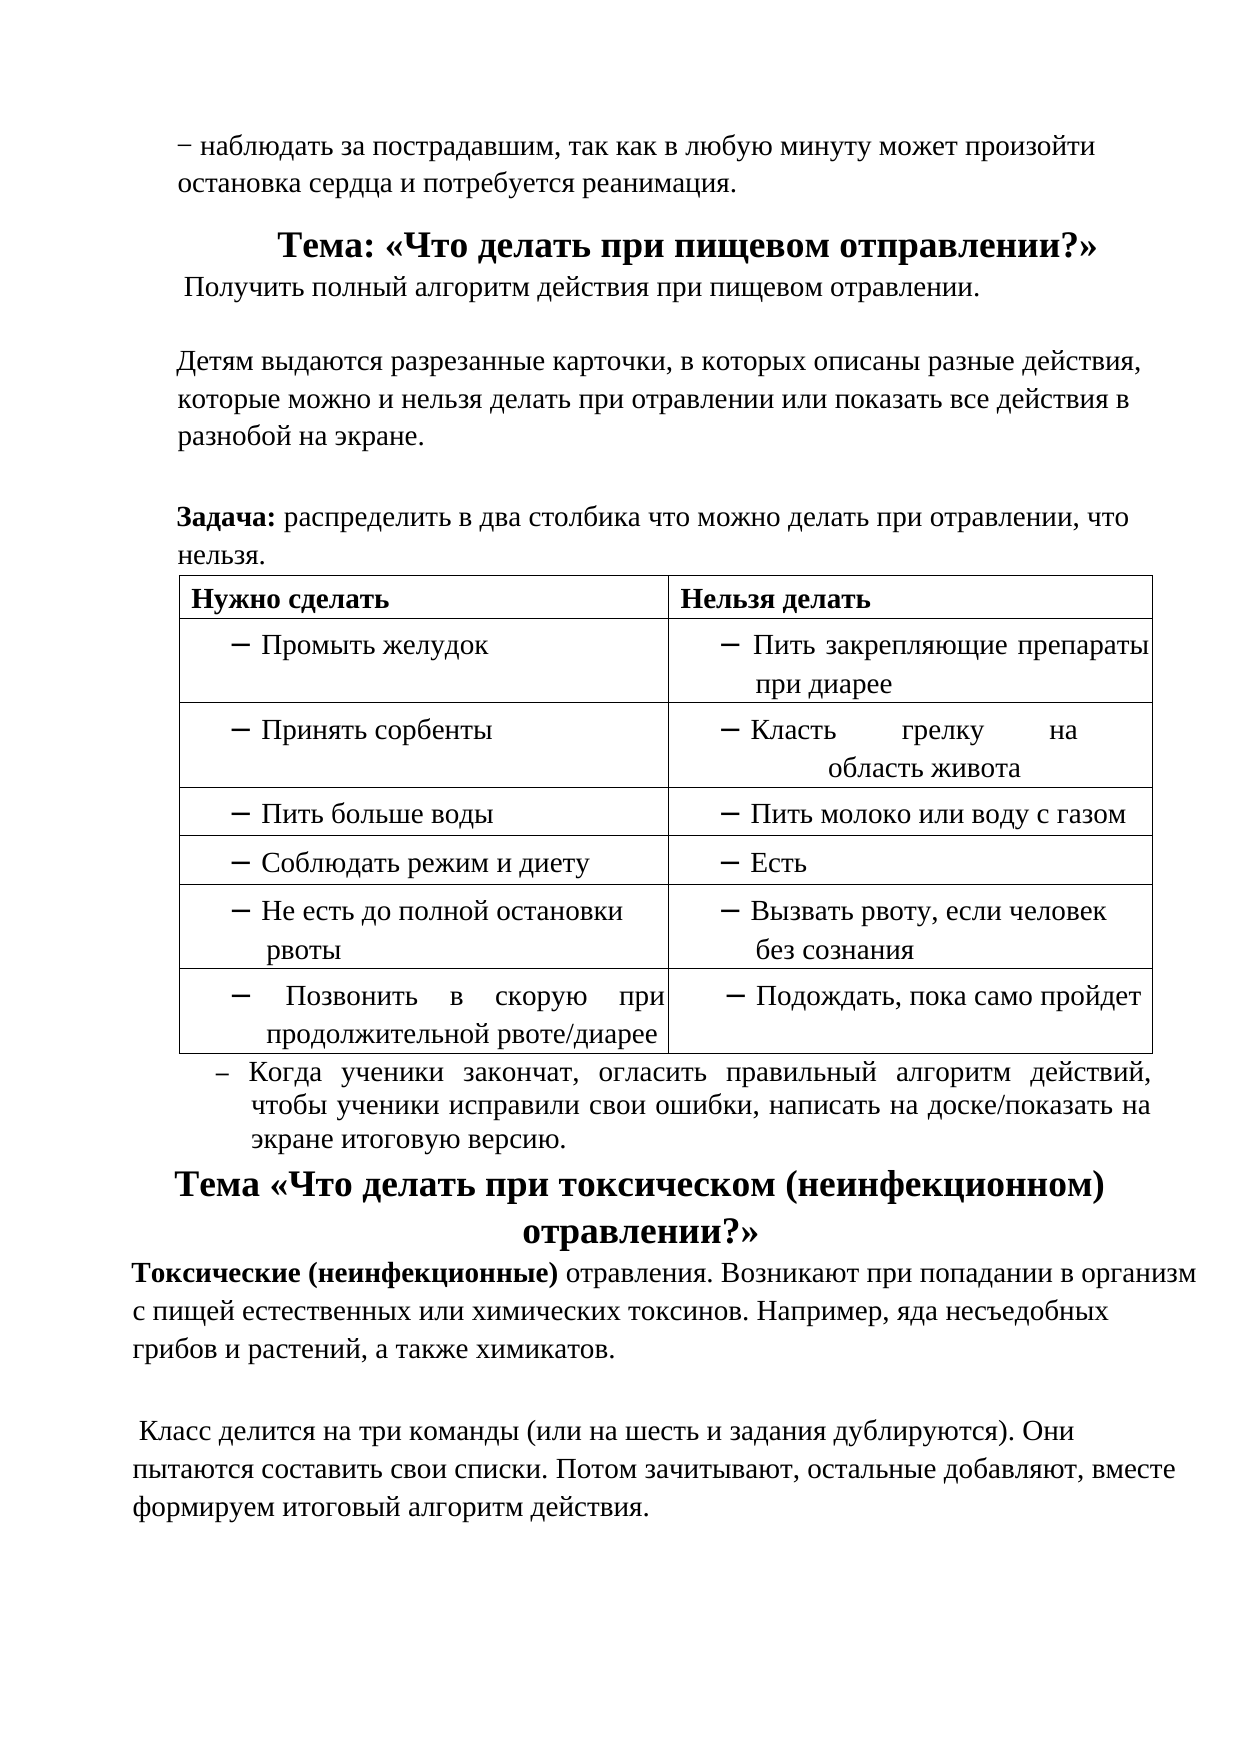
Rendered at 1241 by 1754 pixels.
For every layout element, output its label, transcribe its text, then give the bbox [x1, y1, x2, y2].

table_cell − Подождать, пока само пройдет [669, 969, 1152, 1053]
text − наблюдать за пострадавшим, так как в любую минуту может произойти остановка сердца и потребуется реанимация. [176, 128, 1198, 199]
table_cell − Вызвать рвоту, если человек без сознания [669, 885, 1152, 968]
table_cell − Позвонить в скорую при продолжительной рвоте/диарее [180, 969, 668, 1053]
table_cell − Класть грелку на область живота [669, 703, 1152, 787]
table_cell − Соблюдать режим и диету [180, 836, 668, 883]
subtitle Тема «Что делать при токсическом (неинфекционном) отравлении?» [81, 1162, 1199, 1251]
text Задача: распределить в два столбика что можно делать при отравлении, что нельзя. [176, 499, 1198, 571]
table_cell − Промыть желудок [180, 619, 668, 702]
table_header Нужно сделать [180, 576, 668, 617]
table_cell − Пить больше воды [180, 788, 668, 835]
subtitle Тема: «Что делать при пищевом отправлении?» [277, 222, 1199, 266]
table_cell − Пить молоко или воду с газом [669, 788, 1152, 835]
text Токсические (неинфекционные) отравления. Возникают при попадании в организм с пищей естественных или химических токсинов. Например, яда несъедобных грибов и растений, а также химикатов. [131, 1255, 1198, 1364]
table_header Нельзя делать [669, 576, 1152, 617]
table_cell − Пить закрепляющие препараты при диарее [669, 619, 1152, 702]
text Получить полный алгоритм действия при пищевом отравлении. [176, 269, 1198, 302]
text Класс делится на три команды (или на шесть и задания дублируются). Они пытаются составить свои списки. Потом зачитывают, остальные добавляют, вместе формируем итоговый алгоритм действия. [131, 1413, 1198, 1522]
text − Когда ученики закончат, огласить правильный алгоритм действий, чтобы ученики исправили свои ошибки, написать на доске/показать на экране итоговую версию. [213, 1054, 1152, 1154]
text Детям выдаются разрезанные карточки, в которых описаны разные действия, которые можно и нельзя делать при отравлении или показать все действия в разнобой на экране. [176, 343, 1198, 452]
table_cell − Принять сорбенты [180, 703, 668, 787]
table_cell − Не есть до полной остановки рвоты [180, 885, 668, 968]
table_cell − Есть [669, 836, 1152, 883]
